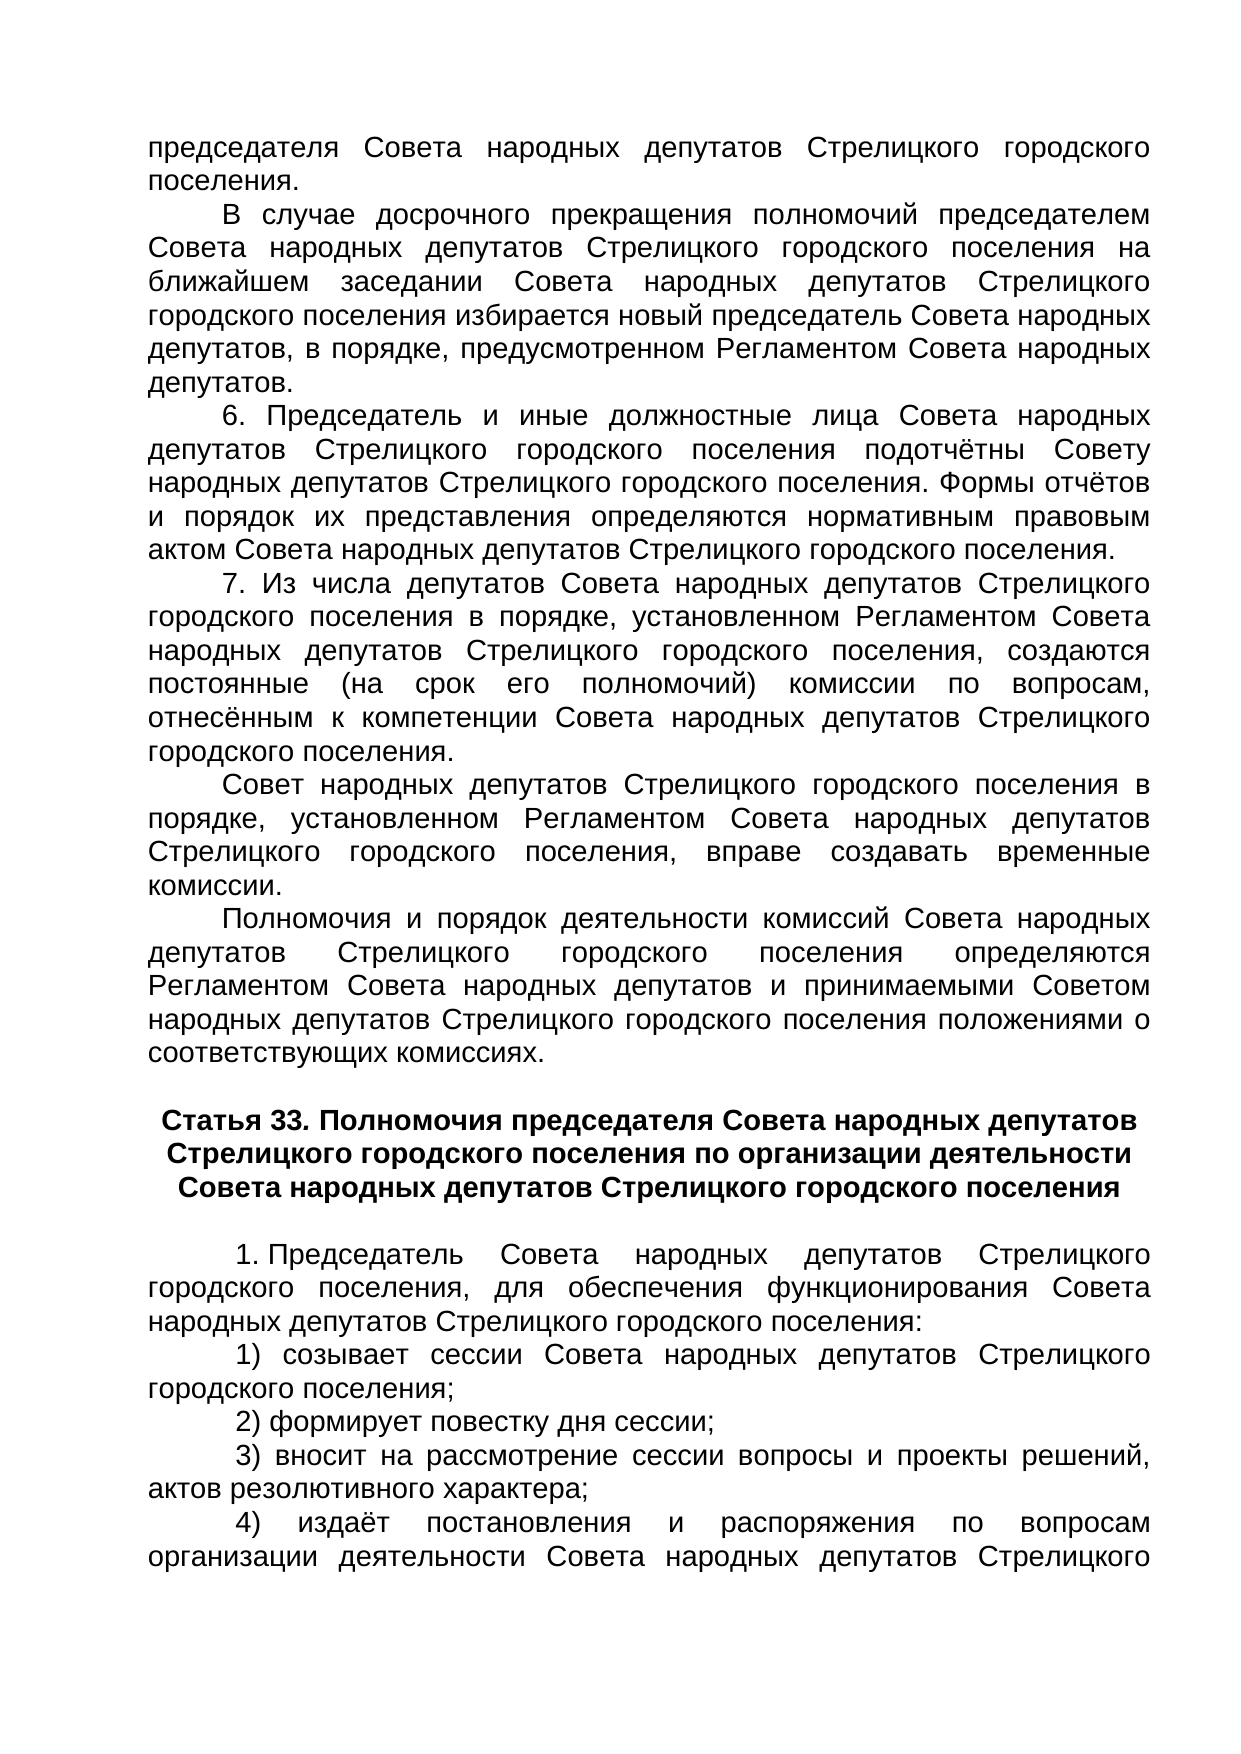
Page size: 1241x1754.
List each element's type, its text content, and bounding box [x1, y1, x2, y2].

text 6. Председатель и иные должностные лица Совета народных депутатов Стрелицкого городского поселения подотчётны Совету народных депутатов Стрелицкого городского поселения. Формы отчётов и порядок их представления определяются нормативным правовым актом Совета народных депутатов Стрелицкого городского поселения. [148, 398, 1152, 566]
text В случае досрочного прекращения полномочий председателем Совета народных депутатов Стрелицкого городского поселения на ближайшем заседании Совета народных депутатов Стрелицкого городского поселения избирается новый председатель Совета народных депутатов, в порядке, предусмотренном Регламентом Совета народных депутатов. [148, 197, 1152, 398]
text 2) формирует повестку дня сессии; [148, 1404, 1152, 1438]
text Совет народных депутатов Стрелицкого городского поселения в порядке, установленном Регламентом Совета народных депутатов Стрелицкого городского поселения, вправе создавать временные комиссии. [148, 767, 1152, 901]
text 1) созывает сессии Совета народных депутатов Стрелицкого городского поселения; [148, 1337, 1152, 1404]
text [148, 1505, 1152, 1572]
list Председатель Совета народных депутатов Стрелицкого городского поселения, для обеспечения функционирования Совета народных депутатов Стрелицкого городского поселения: [148, 1237, 1152, 1337]
text 7. Из числа депутатов Совета народных депутатов Стрелицкого городского поселения в порядке, установленном Регламентом Совета народных депутатов Стрелицкого городского поселения, создаются постоянные (на срок его полномочий) комиссии по вопросам, отнесённым к компетенции Совета народных депутатов Стрелицкого городского поселения. [148, 566, 1152, 767]
text Полномочия и порядок деятельности комиссий Совета народных депутатов Стрелицкого городского поселения определяются Регламентом Совета народных депутатов и принимаемыми Советом народных депутатов Стрелицкого городского поселения положениями о соответствующих комиссиях. [148, 901, 1152, 1069]
text 3) вносит на рассмотрение сессии вопросы и проекты решений, актов резолютивного характера; [148, 1438, 1152, 1505]
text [148, 130, 1152, 197]
text Статья 33. Полномочия председателя Совета народных депутатов Стрелицкого городского поселения по организации деятельности Совета народных депутатов Стрелицкого городского поселения [148, 1103, 1152, 1203]
